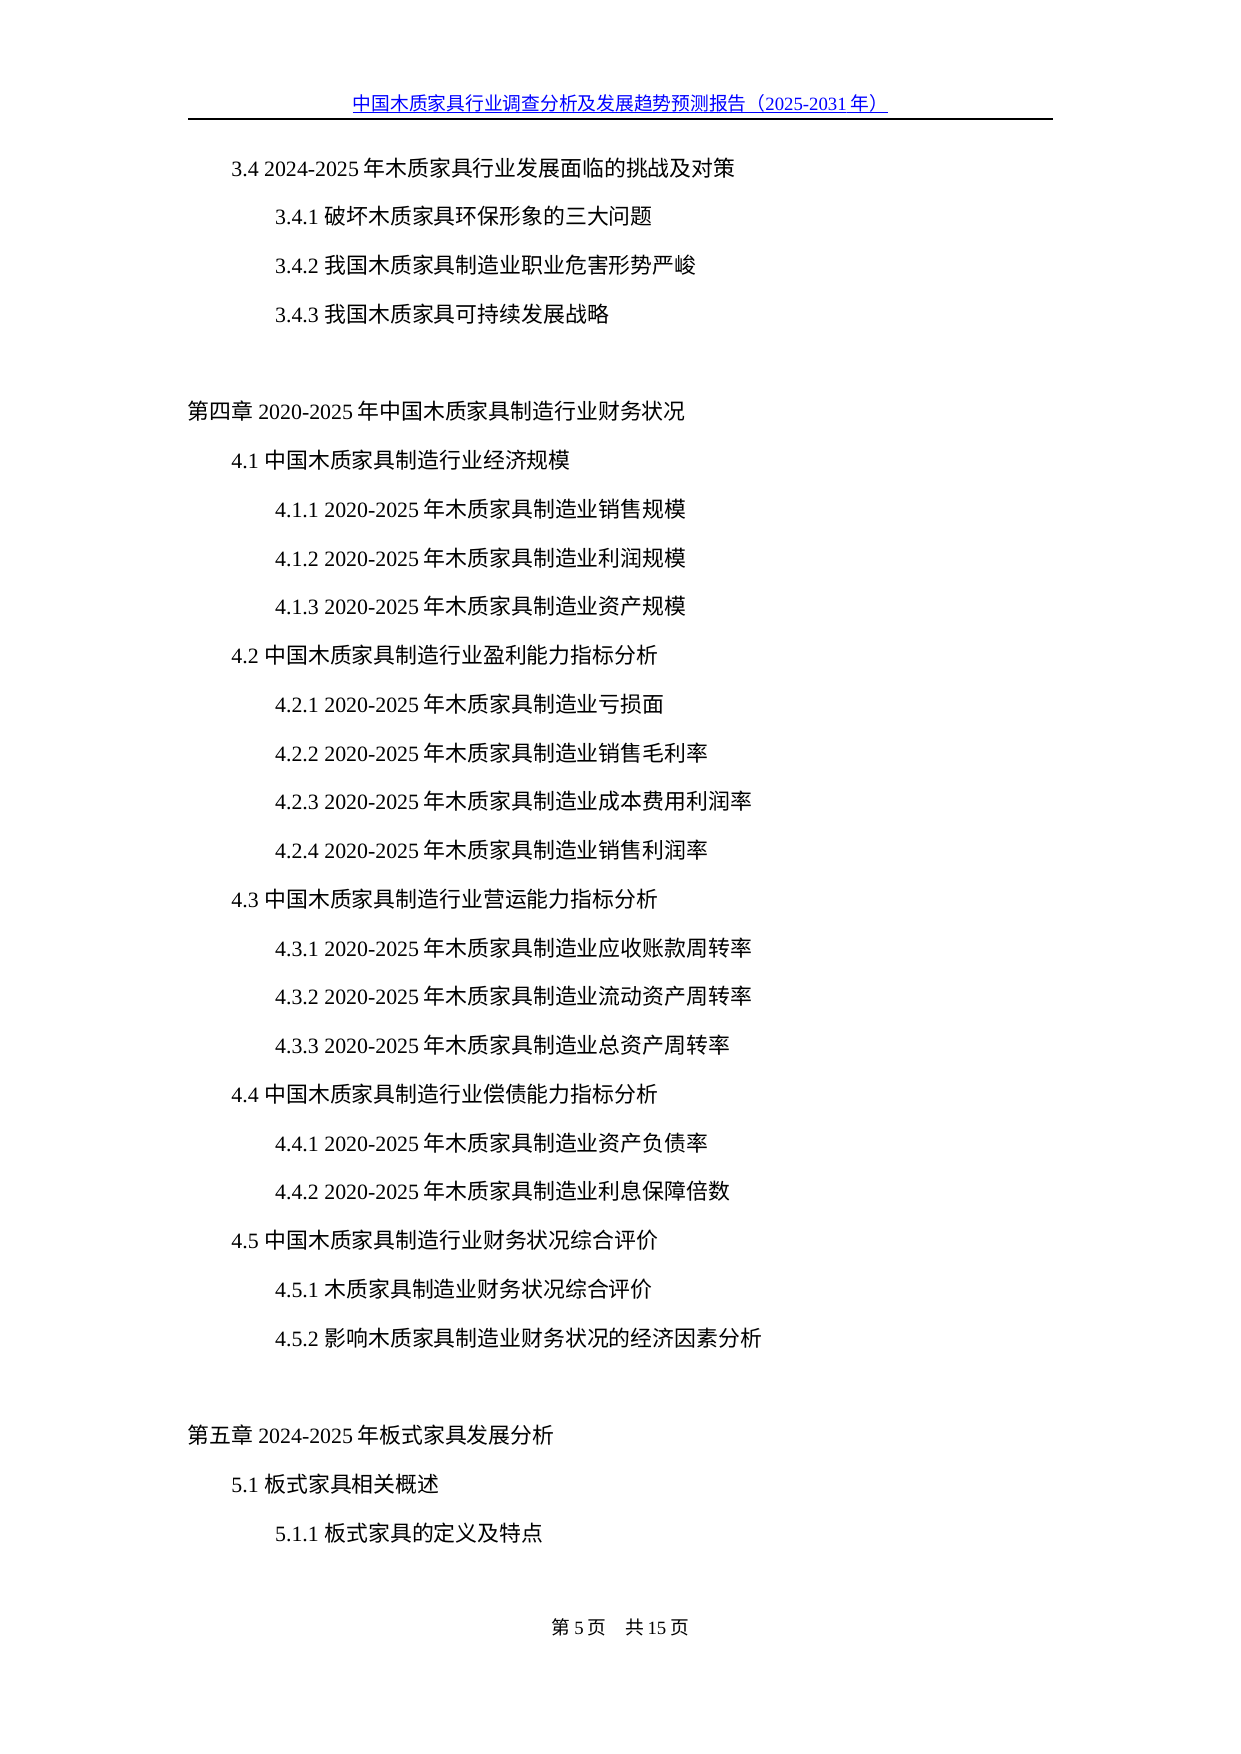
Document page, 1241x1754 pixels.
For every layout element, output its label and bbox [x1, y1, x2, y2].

text [187, 150, 1053, 1548]
